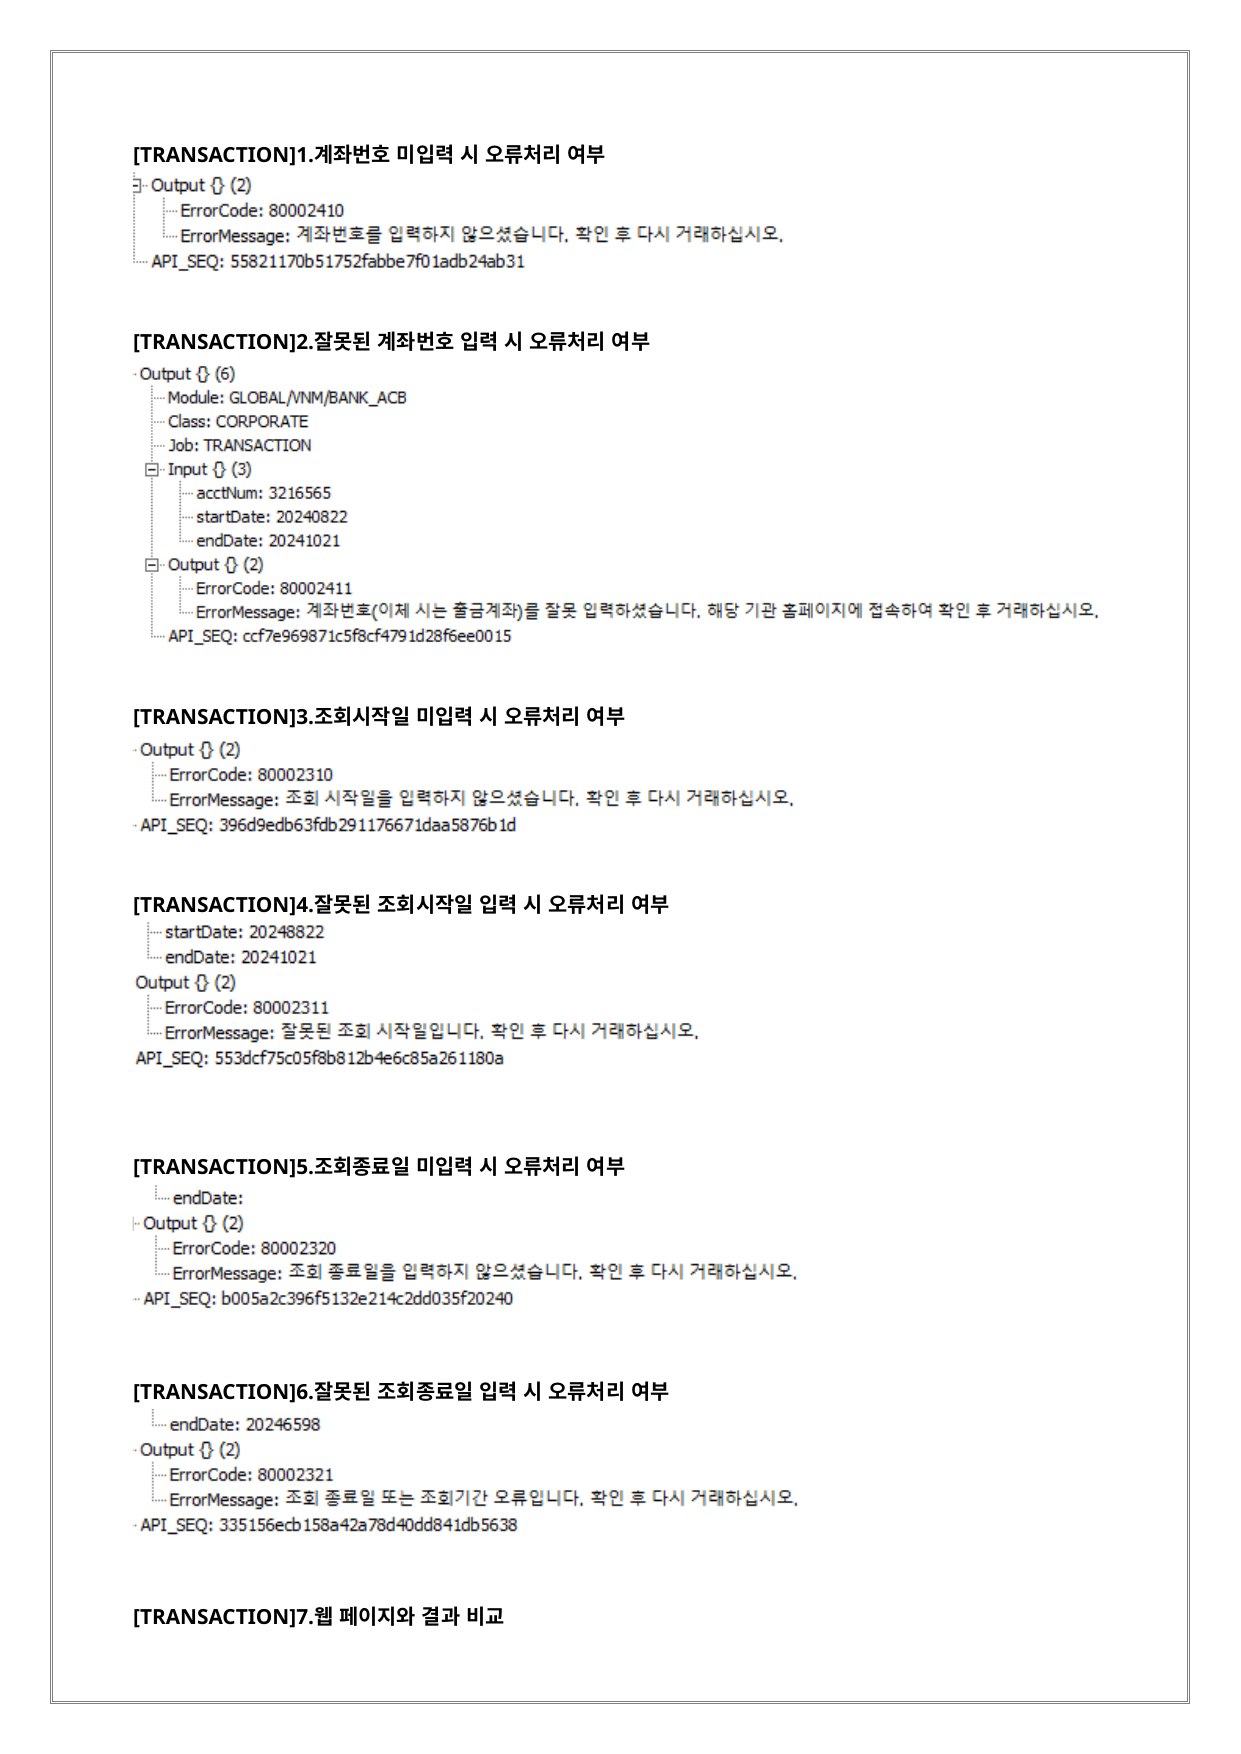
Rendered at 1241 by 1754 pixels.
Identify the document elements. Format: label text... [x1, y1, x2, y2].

text [TRANSACTION]4.잘못된 조회시작일 입력 시 오류처리 여부 [133, 884, 1107, 922]
picture [132, 171, 790, 279]
text [TRANSACTION]5.조회종료일 미입력 시 오류처리 여부 [133, 1147, 1107, 1184]
text [TRANSACTION]1.계좌번호 미입력 시 오류처리 여부 [133, 134, 1107, 172]
picture [132, 359, 1108, 654]
picture [132, 1409, 808, 1547]
picture [132, 921, 707, 1074]
text [TRANSACTION]3.조회시작일 미입력 시 오류처리 여부 [133, 697, 1107, 734]
picture [132, 734, 802, 844]
text [TRANSACTION]2.잘못된 계좌번호 입력 시 오류처리 여부 [133, 322, 1107, 359]
text [TRANSACTION]7.웹 페이지와 결과 비교 [133, 1597, 1107, 1634]
text [TRANSACTION]6.잘못된 조회종료일 입력 시 오류처리 여부 [133, 1372, 1107, 1409]
picture [132, 1184, 807, 1316]
